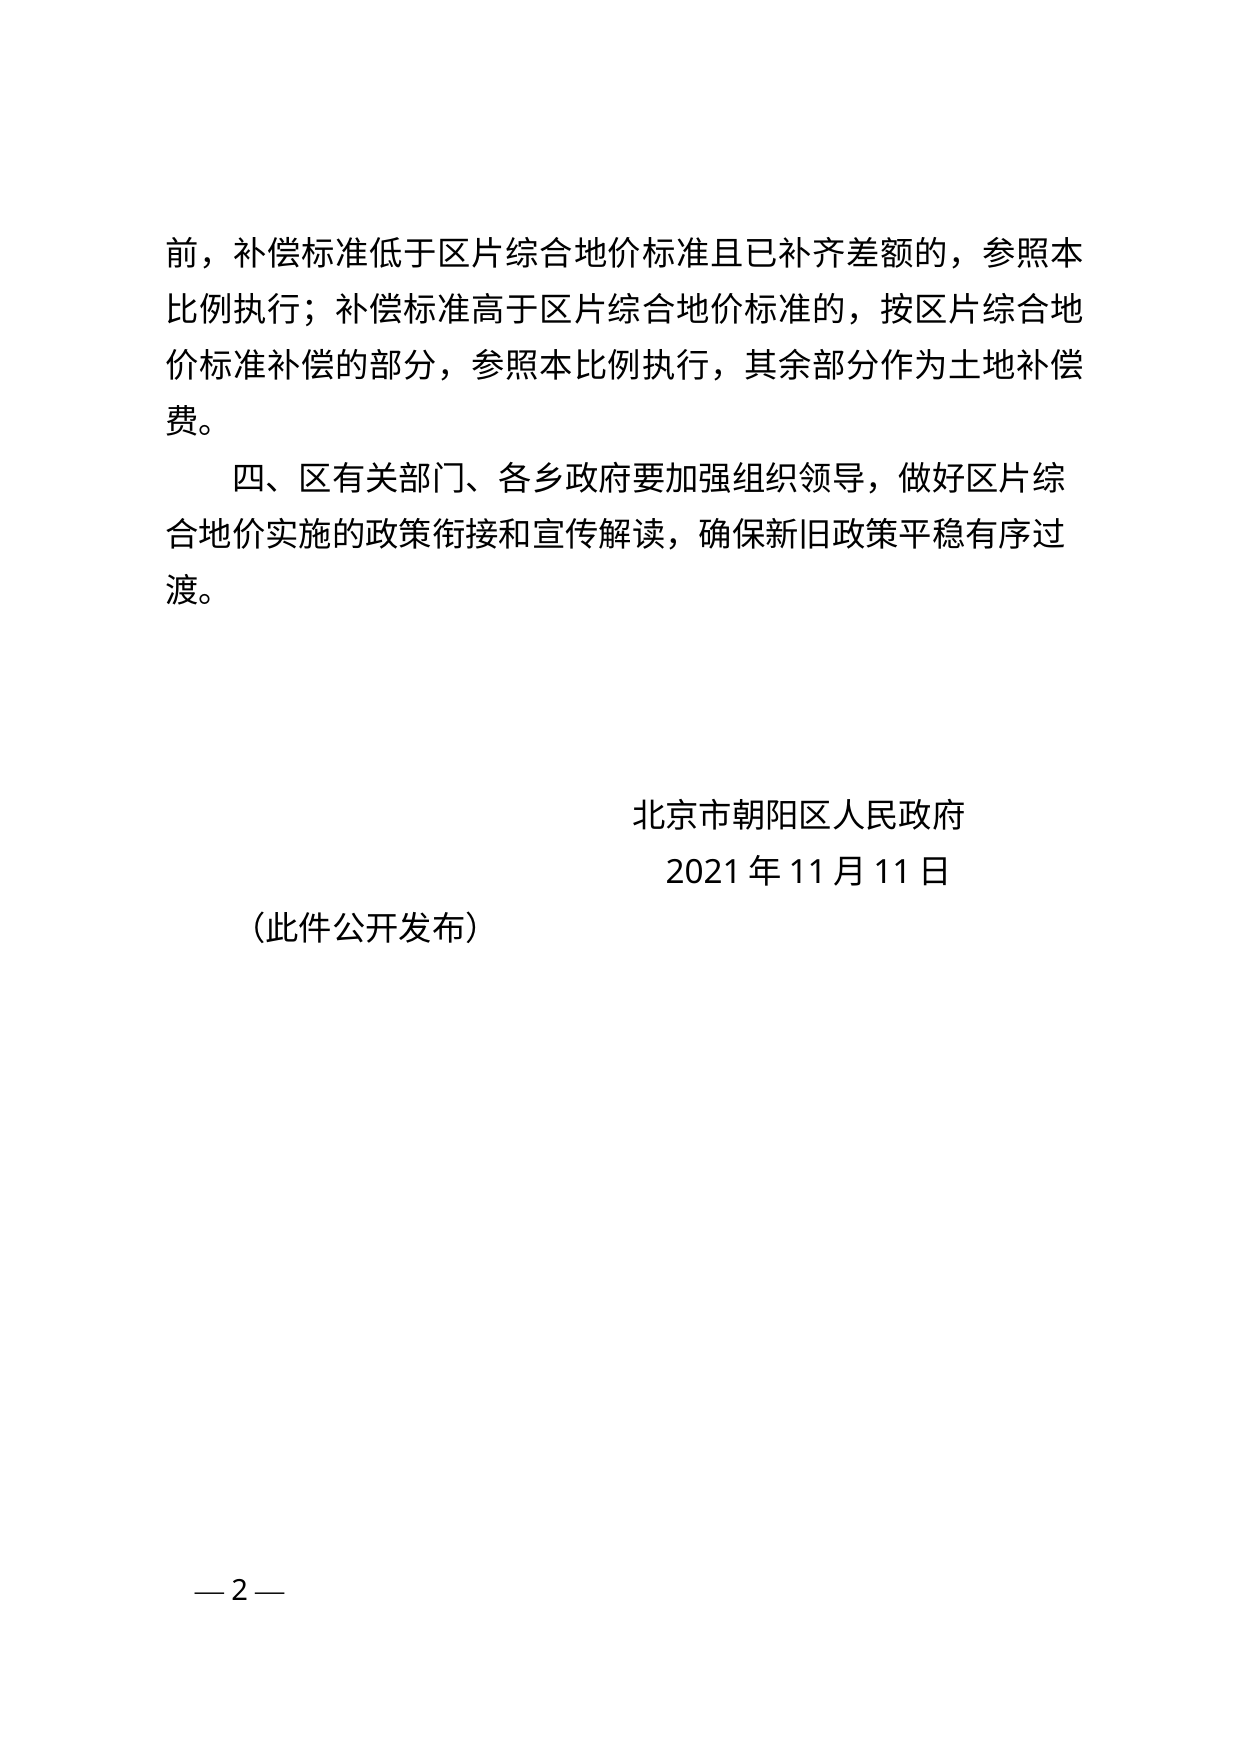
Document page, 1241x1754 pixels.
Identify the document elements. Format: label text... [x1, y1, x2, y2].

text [165, 218, 1087, 443]
text 2021年11月11日 [165, 837, 953, 893]
text （此件公开发布） [165, 893, 953, 950]
text 北京市朝阳区人民政府 [165, 781, 1087, 837]
text 四、区有关部门、各乡政府要加强组织领导，做好区片综合地价实施的政策衔接和宣传解读，确保新旧政策平稳有序过渡。 [165, 443, 1087, 612]
